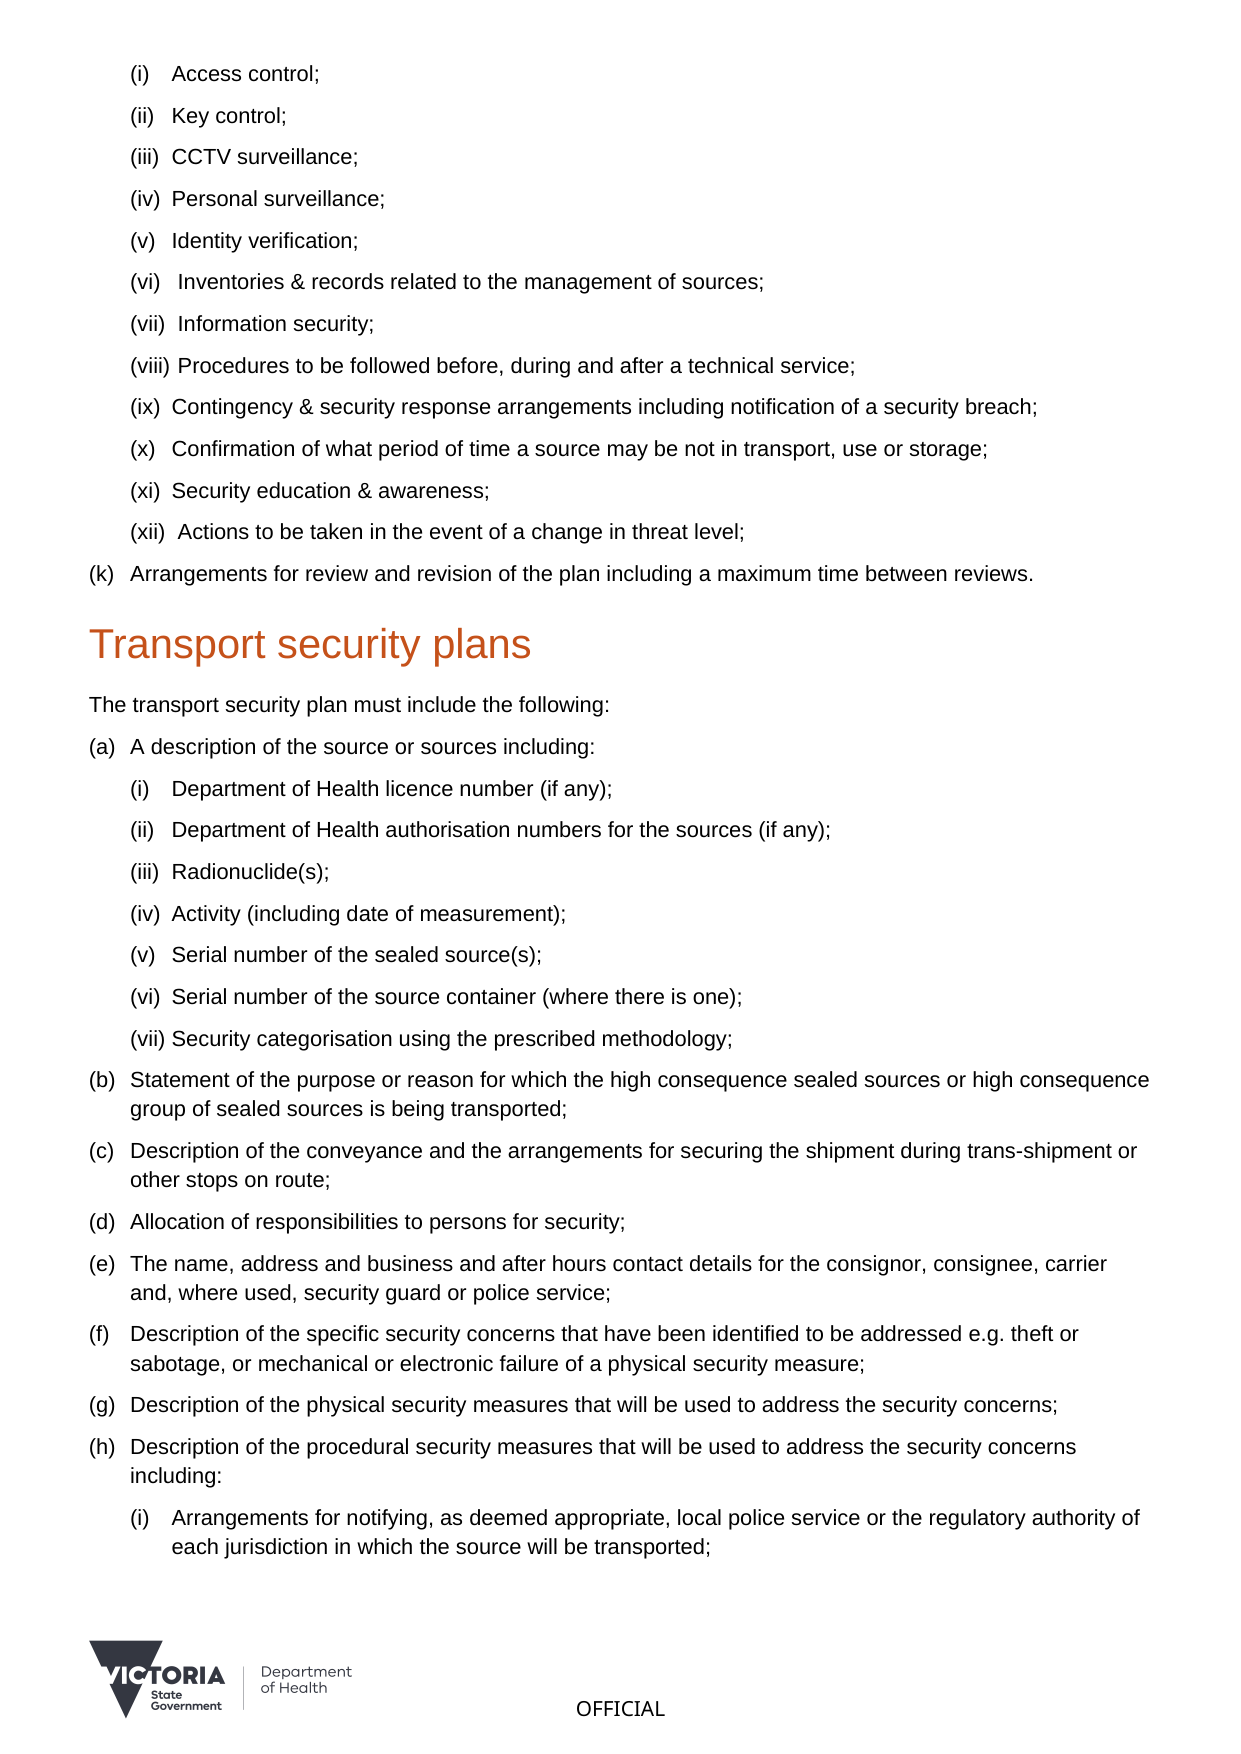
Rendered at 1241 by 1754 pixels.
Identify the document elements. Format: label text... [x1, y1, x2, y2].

list Radionuclide(s); [130, 855, 1152, 884]
list Allocation of responsibilities to persons for security; [89, 1205, 1152, 1234]
list Inventories & records related to the management of sources; [130, 265, 1152, 294]
list Contingency & security response arrangements including notification of a security breach; [130, 390, 1152, 419]
picture [0, 1595, 1241, 1754]
list Serial number of the sealed source(s); [130, 938, 1152, 967]
subtitle Transport security plans [89, 619, 1152, 667]
list Arrangements for notifying, as deemed appropriate, local police service or the regulatory authority of each jurisdiction in which the source will be transported; [130, 1501, 1152, 1559]
list Personal surveillance; [130, 182, 1152, 211]
list Key control; [130, 99, 1152, 128]
list Description of the physical security measures that will be used to address the security concerns; [89, 1388, 1152, 1417]
list Serial number of the source container (where there is one); [130, 980, 1152, 1009]
list Department of Health authorisation numbers for the sources (if any); [130, 813, 1152, 842]
list Information security; [130, 307, 1152, 336]
list Statement of the purpose or reason for which the high consequence sealed sources or high consequence group of sealed sources is being transported; [89, 1063, 1152, 1122]
list CCTV surveillance; [130, 140, 1152, 169]
list Confirmation of what period of time a source may be not in transport, use or storage; [130, 432, 1152, 461]
list Access control; [130, 57, 1152, 86]
list A description of the source or sources including: [89, 730, 1152, 759]
list Description of the procedural security measures that will be used to address the security concerns including: [89, 1430, 1152, 1488]
list Department of Health licence number (if any); [130, 772, 1152, 801]
list The transport security plan must include the following: [89, 688, 1152, 717]
list Security education & awareness; [130, 474, 1152, 503]
list Arrangements for review and revision of the plan including a maximum time between reviews. [89, 557, 1152, 586]
list Description of the specific security concerns that have been identified to be addressed e.g. theft or sabotage, or mechanical or electronic failure of a physical security measure; [89, 1317, 1152, 1376]
list Actions to be taken in the event of a change in threat level; [130, 515, 1152, 544]
list Procedures to be followed before, during and after a technical service; [130, 349, 1152, 378]
list The name, address and business and after hours contact details for the consignor, consignee, carrier and, where used, security guard or police service; [89, 1247, 1152, 1305]
list Identity verification; [130, 224, 1152, 253]
list Activity (including date of measurement); [130, 897, 1152, 926]
list Description of the conveyance and the arrangements for securing the shipment during trans-shipment or other stops on route; [89, 1134, 1152, 1192]
list Security categorisation using the prescribed methodology; [130, 1022, 1152, 1051]
